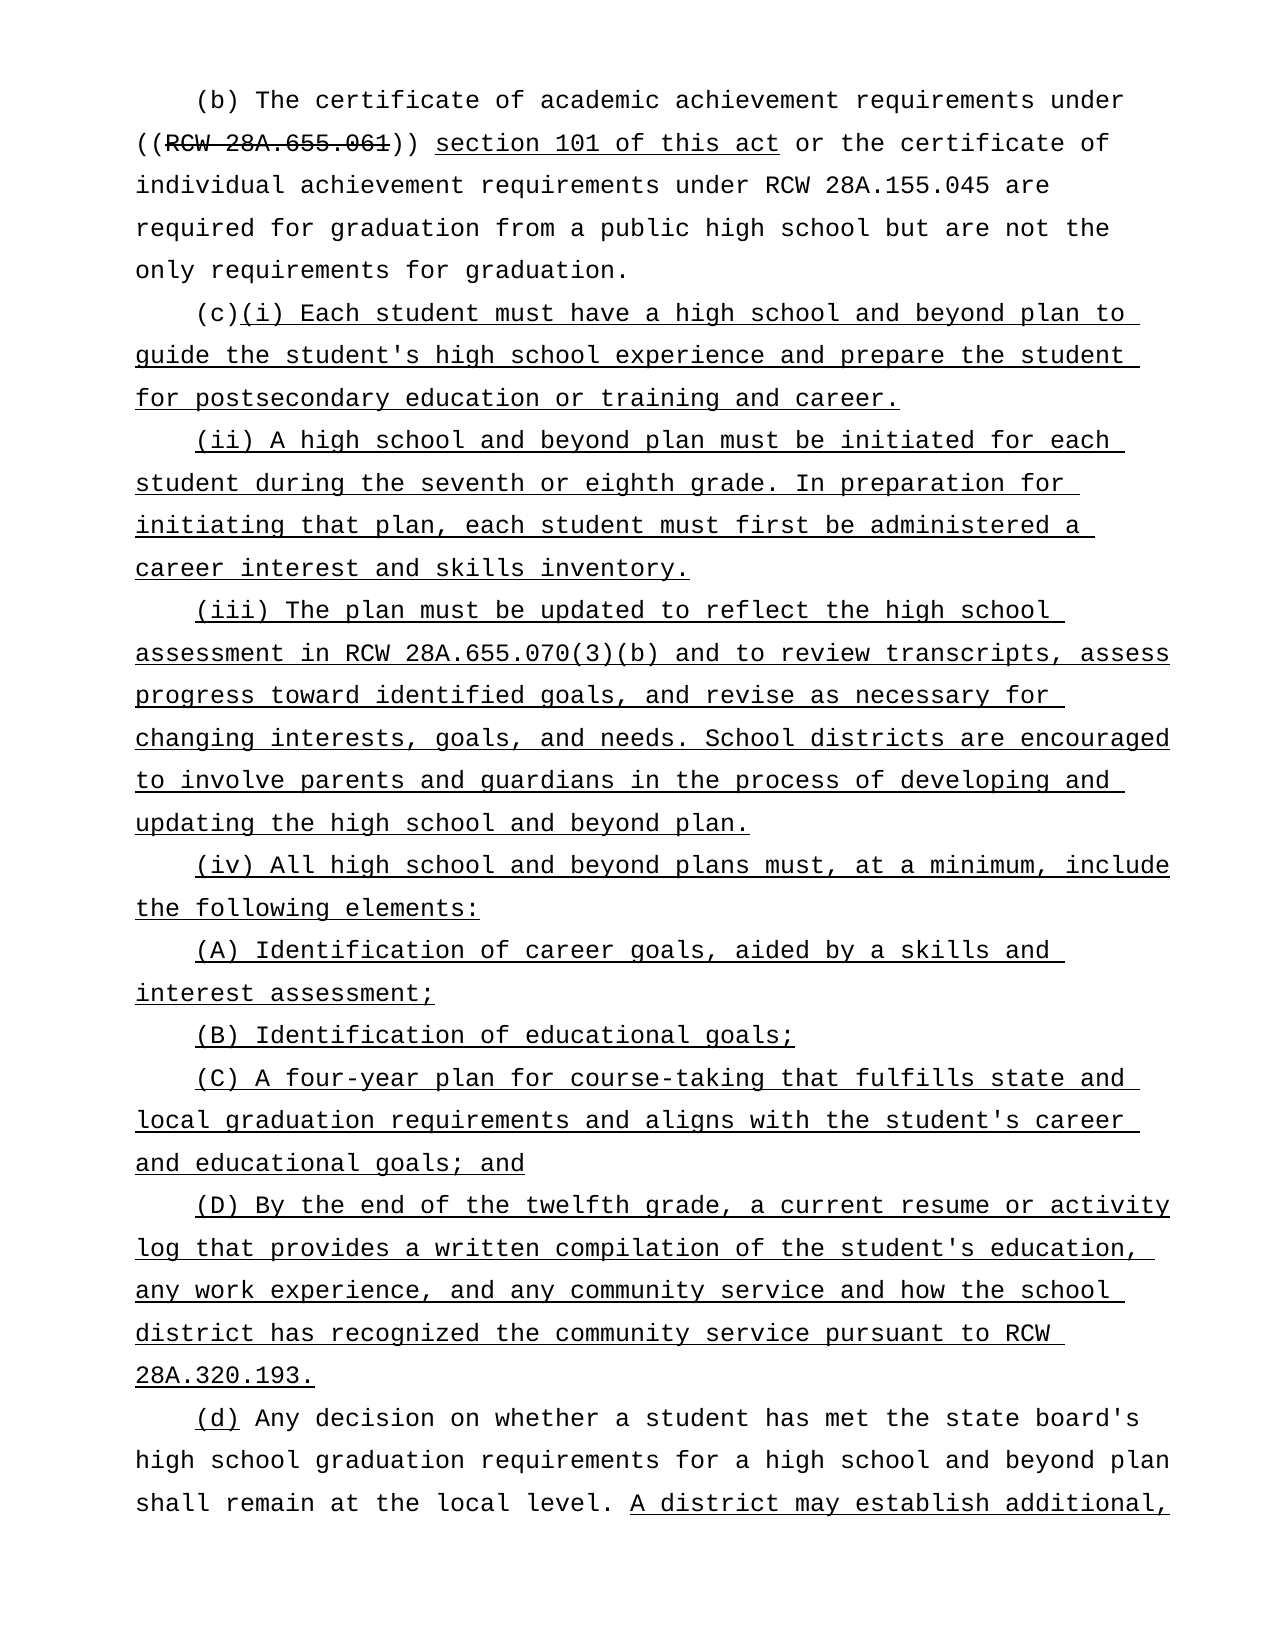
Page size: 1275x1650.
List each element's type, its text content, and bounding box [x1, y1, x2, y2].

text (b) The certificate of academic achievement requirements under ((RCW 28A.655.061)) section 101 of this act or the certificate of individual achievement requirements under RCW 28A.155.045 are required for graduation from a public high school but are not the only requirements for graduation. [135, 75, 1170, 287]
text (c)(i) Each student must have a high school and beyond plan to guide the student's high school experience and prepare the student for postsecondary education or training and career. [135, 287, 1170, 415]
text (A) Identification of career goals, aided by a skills and interest assessment; [135, 925, 1170, 1010]
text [135, 1392, 1170, 1520]
text (iii) The plan must be updated to reflect the high school assessment in RCW 28A.655.070(3)(b) and to review transcripts, assess progress toward identified goals, and revise as necessary for changing interests, goals, and needs. School districts are encouraged to involve parents and guardians in the process of developing and updating the high school and beyond plan. [135, 750, 1170, 840]
text (iii) The plan must be updated to reflect the high school assessment in RCW 28A.655.070(3)(b) and to review transcripts, assess progress toward identified goals, and revise as necessary for changing interests, goals, and needs. School districts are encouraged to involve parents and guardians in the process of developing and updating the high school and beyond plan. [135, 585, 1170, 664]
text (C) A four-year plan for course-taking that fulfills state and local graduation requirements and aligns with the student's career and educational goals; and [135, 1052, 1170, 1180]
text (D) By the end of the twelfth grade, a current resume or activity log that provides a written compilation of the student's education, any work experience, and any community service and how the school district has recognized the community service pursuant to RCW 28A.320.193. [135, 1180, 1170, 1392]
text (B) Identification of educational goals; [135, 1010, 1170, 1052]
text (iii) The plan must be updated to reflect the high school assessment in RCW 28A.655.070(3)(b) and to review transcripts, assess progress toward identified goals, and revise as necessary for changing interests, goals, and needs. School districts are encouraged to involve parents and guardians in the process of developing and updating the high school and beyond plan. [135, 665, 1170, 749]
text (iv) All high school and beyond plans must, at a minimum, include the following elements: [135, 840, 1170, 925]
text (ii) A high school and beyond plan must be initiated for each student during the seventh or eighth grade. In preparation for initiating that plan, each student must first be administered a career interest and skills inventory. [135, 415, 1170, 585]
